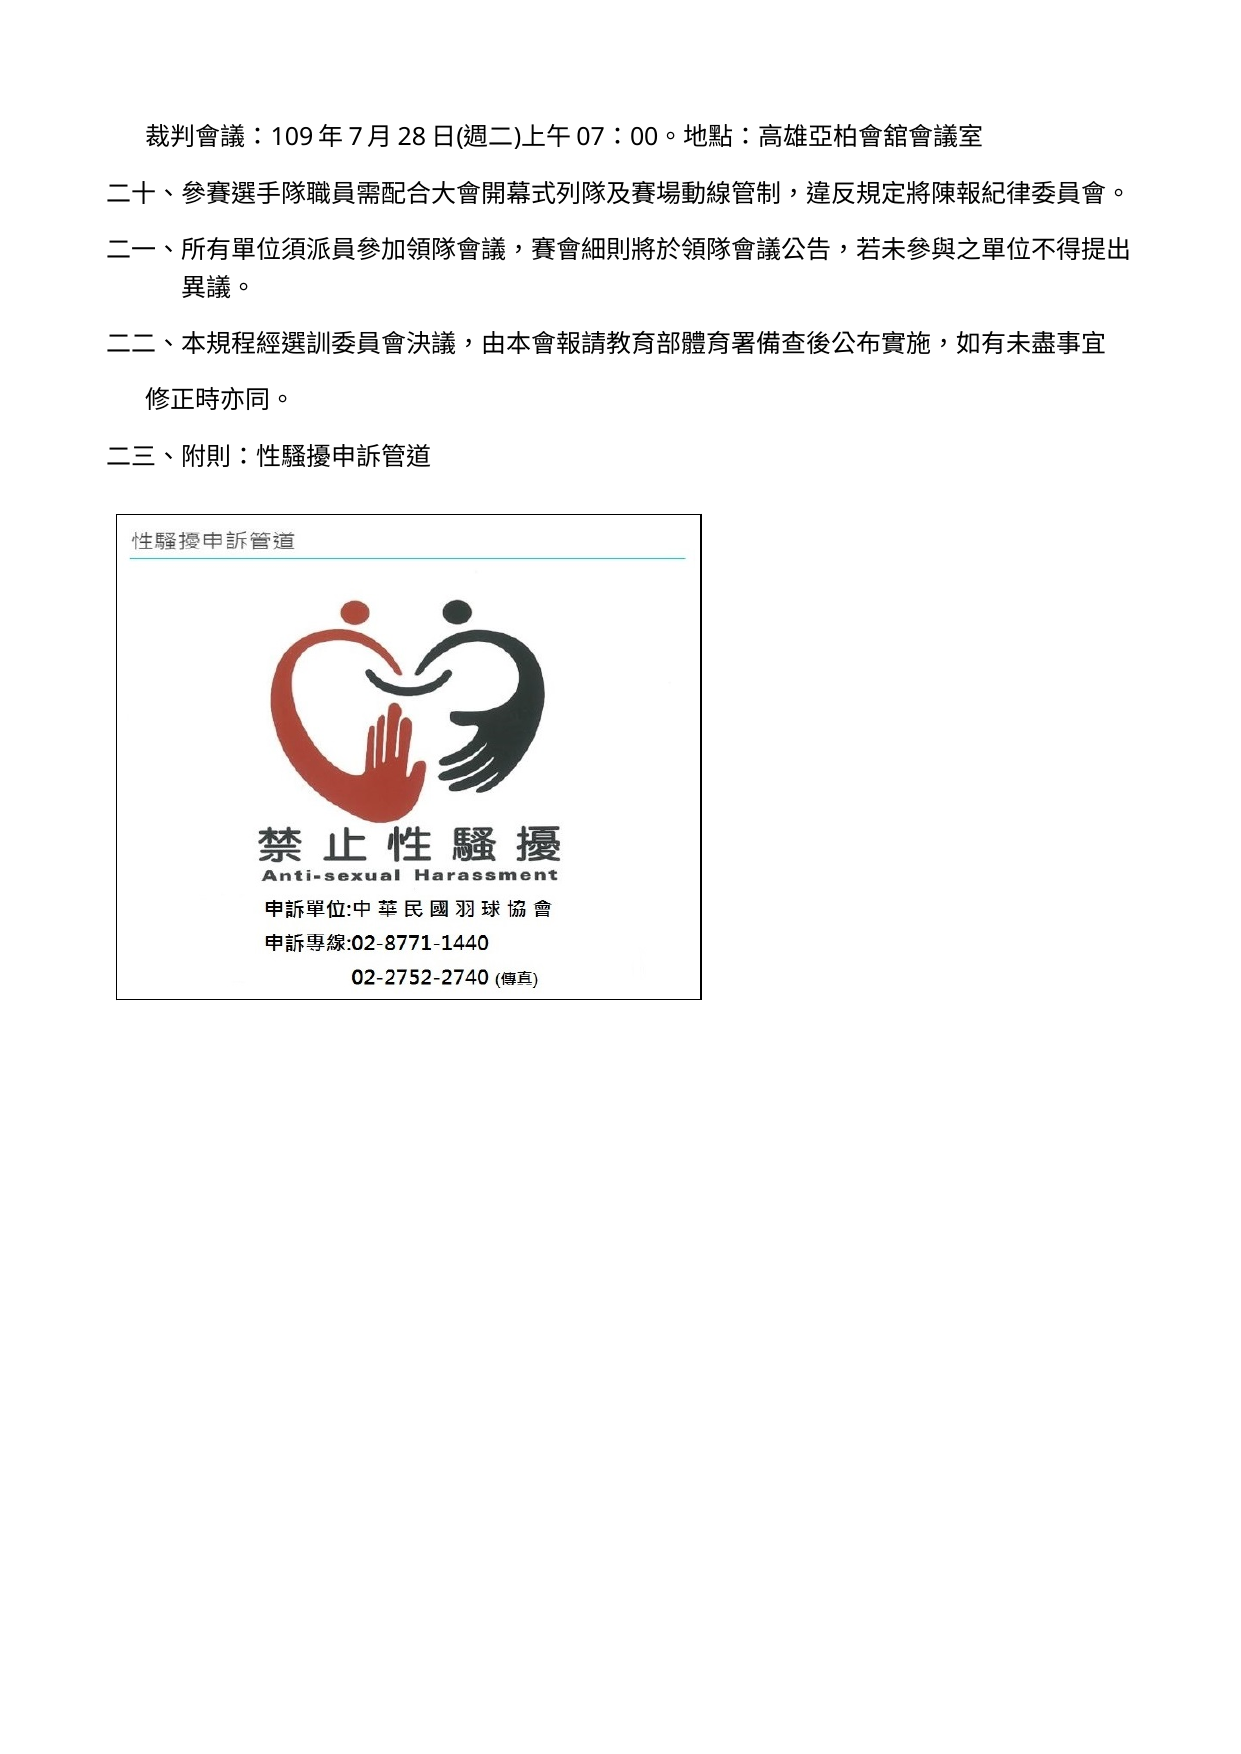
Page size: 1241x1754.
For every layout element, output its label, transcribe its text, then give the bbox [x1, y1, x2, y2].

text 二一、所有單位須派員參加領隊會議，賽會細則將於領隊會議公告，若未參與之單位不得提出異議。 [106, 229, 1134, 304]
text 二十、參賽選手隊職員需配合大會開幕式列隊及賽場動線管制，違反規定將陳報紀律委員會。 [106, 173, 1134, 210]
text 裁判會議：109年7月28日(週二)上午07：00。地點：高雄亞柏會舘會議室 [106, 108, 1134, 154]
text 修正時亦同。 [106, 379, 1134, 417]
text 二二、本規程經選訓委員會決議，由本會報請教育部體育署備查後公布實施，如有未盡事宜 [106, 323, 1134, 360]
text 二三、附則：性騷擾申訴管道 [106, 435, 1134, 473]
picture [117, 515, 700, 999]
